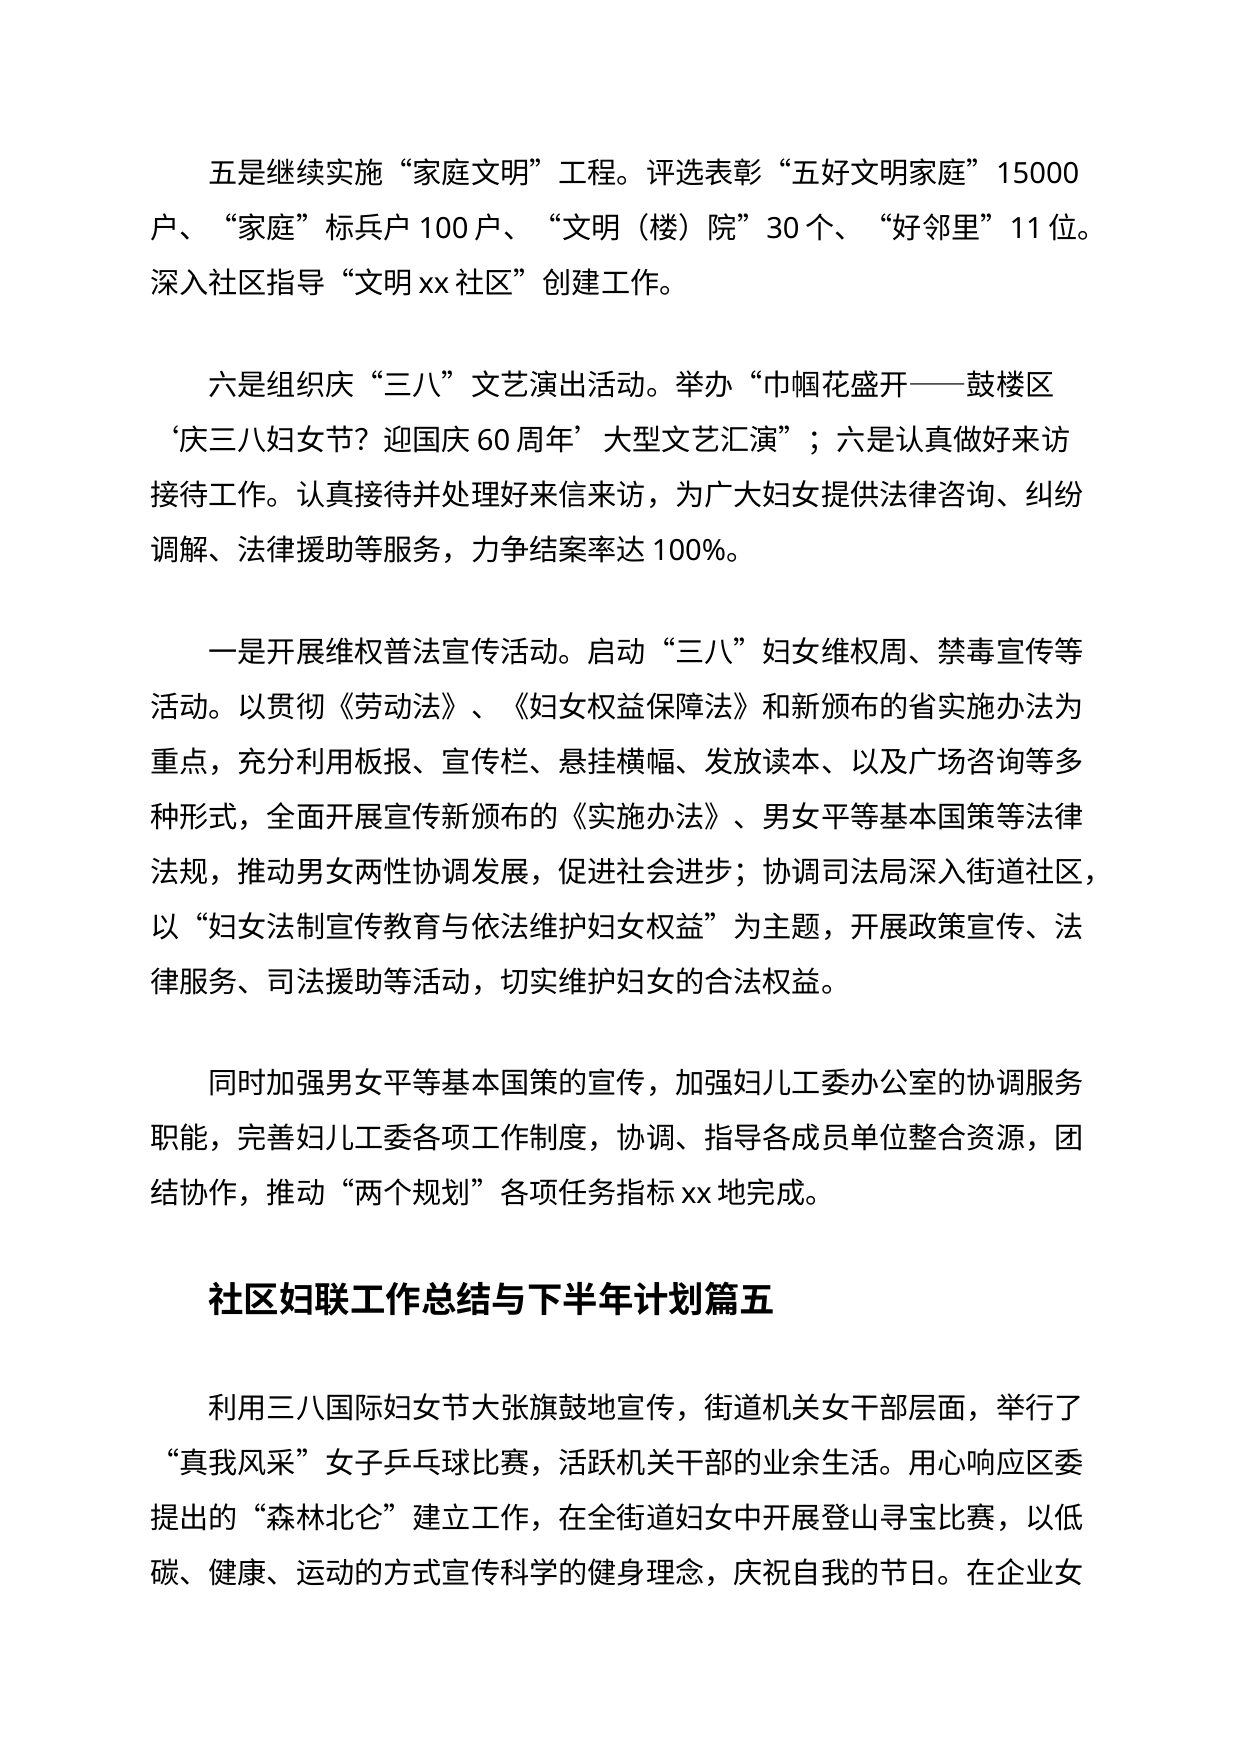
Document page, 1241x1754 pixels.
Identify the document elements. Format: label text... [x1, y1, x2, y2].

text 六是组织庆“三八”文艺演出活动。举办“巾帼花盛开——鼓楼区‘庆三八妇女节？迎国庆60周年’大型文艺汇演”；六是认真做好来访接待工作。认真接待并处理好来信来访，为广大妇女提供法律咨询、纠纷调解、法律援助等服务，力争结案率达100%。 [150, 362, 1090, 569]
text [150, 1385, 1090, 1592]
text 社区妇联工作总结与下半年计划篇五 [150, 1272, 1090, 1323]
text 五是继续实施“家庭文明”工程。评选表彰“五好文明家庭”15000户、“家庭”标兵户100户、“文明（楼）院”30个、“好邻里”11位。深入社区指导“文明xx社区”创建工作。 [150, 150, 1090, 302]
text 同时加强男女平等基本国策的宣传，加强妇儿工委办公室的协调服务职能，完善妇儿工委各项工作制度，协调、指导各成员单位整合资源，团结协作，推动“两个规划”各项任务指标xx地完成。 [150, 1060, 1090, 1212]
text 一是开展维权普法宣传活动。启动“三八”妇女维权周、禁毒宣传等活动。以贯彻《劳动法》、《妇女权益保障法》和新颁布的省实施办法为重点，充分利用板报、宣传栏、悬挂横幅、发放读本、以及广场咨询等多种形式，全面开展宣传新颁布的《实施办法》、男女平等基本国策等法律法规，推动男女两性协调发展，促进社会进步；协调司法局深入街道社区，以“妇女法制宣传教育与依法维护妇女权益”为主题，开展政策宣传、法律服务、司法援助等活动，切实维护妇女的合法权益。 [150, 629, 1090, 1000]
